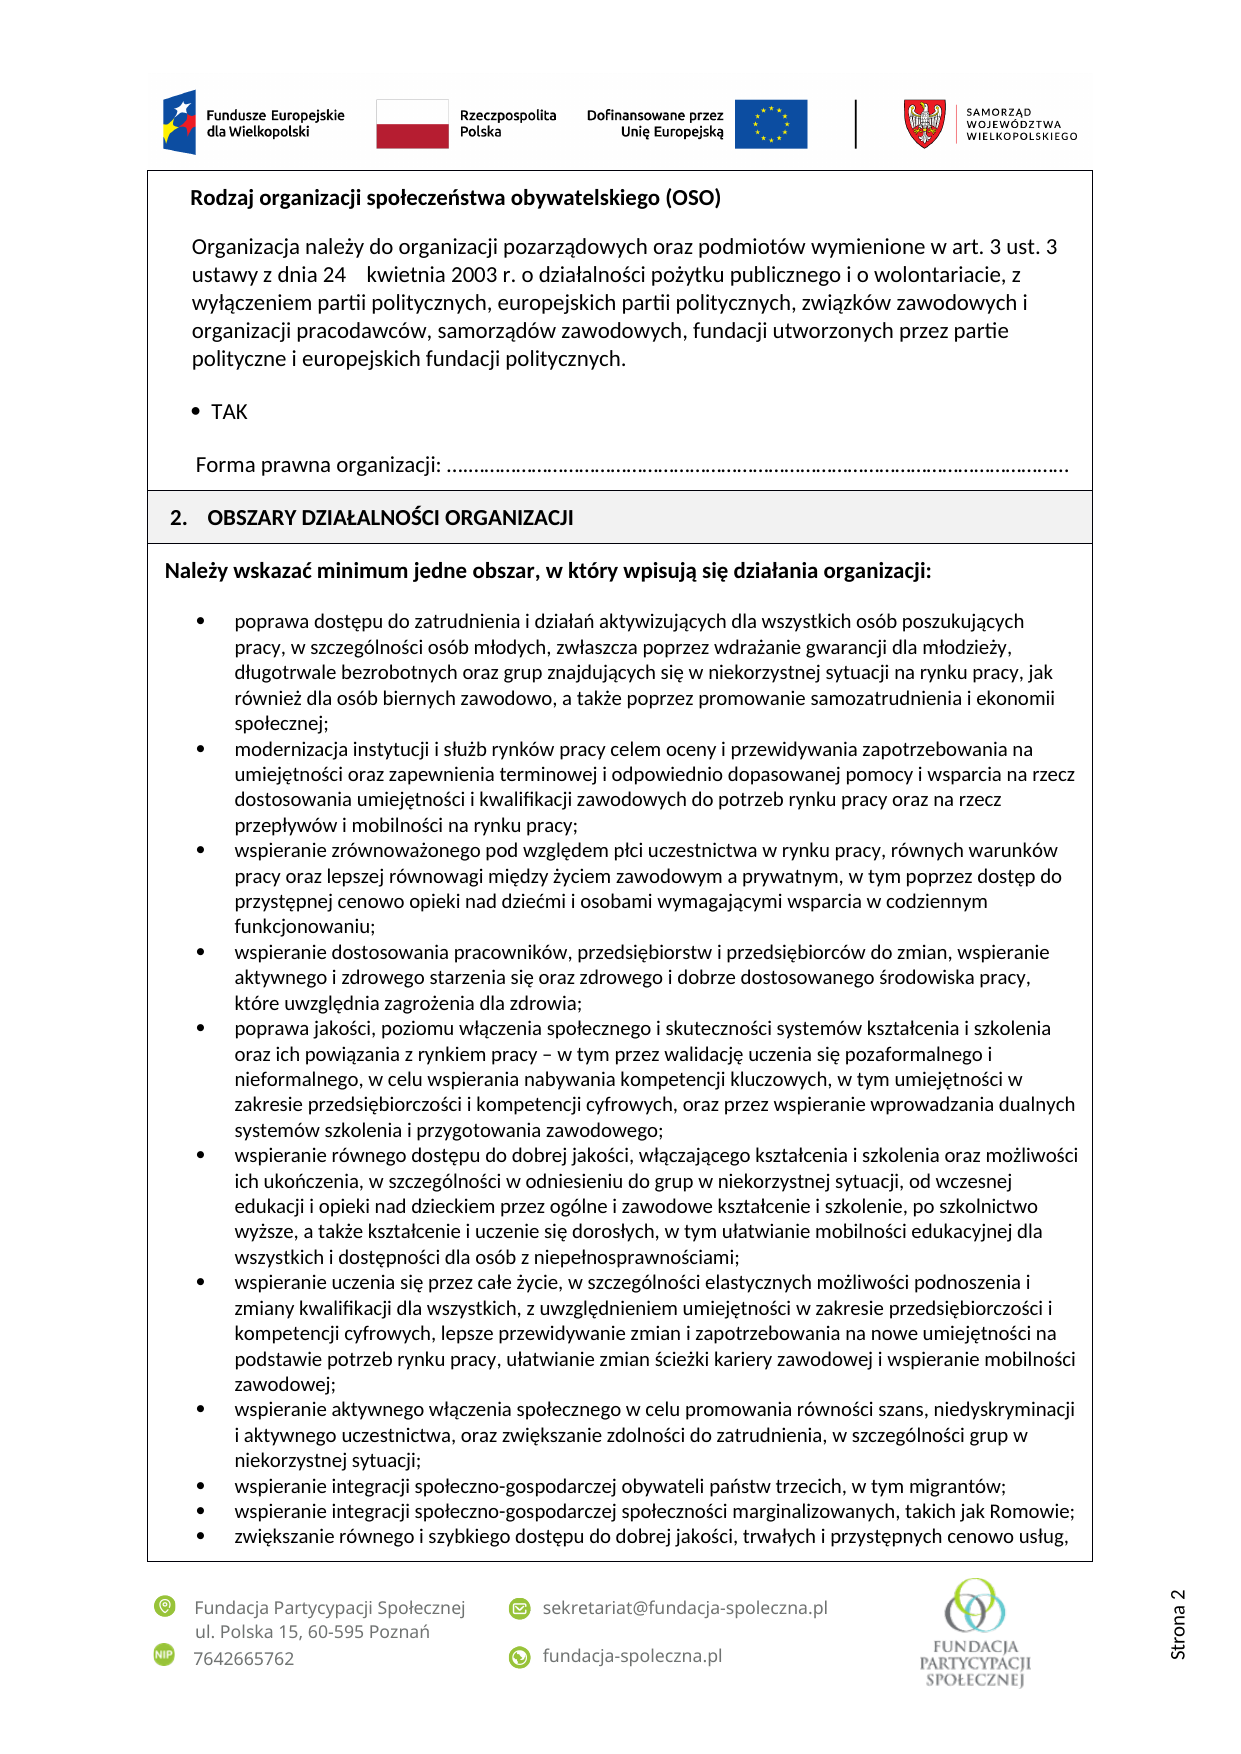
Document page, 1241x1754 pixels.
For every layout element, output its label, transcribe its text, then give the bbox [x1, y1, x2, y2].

picture [508, 1646, 531, 1669]
picture [920, 1578, 1031, 1689]
picture [153, 1643, 175, 1666]
picture [147, 73, 1093, 170]
picture [508, 1598, 531, 1620]
picture [153, 1595, 176, 1617]
table_cell Rodzaj organizacji społeczeństwa obywatelskiego (OSO) Organizacja należy do organizacji pozarządowych oraz podmiotów wymienione w art. 3 ust. 3 ustawy z dnia 24 kwietnia 2003 r. o działalności pożytku publicznego i o wolontariacie, z wyłączeniem partii politycznych, europejskich partii politycznych, związków zawodowych i organizacji pracodawców, samorządów zawodowych, fundacji utworzonych przez partie polityczne i europejskich fundacji politycznych. TAK Forma prawna organizacji: ….…………………………………………………………………………………………………… [148, 171, 1092, 490]
table_cell OBSZARY DZIAŁALNOŚCI ORGANIZACJI [148, 491, 1092, 543]
